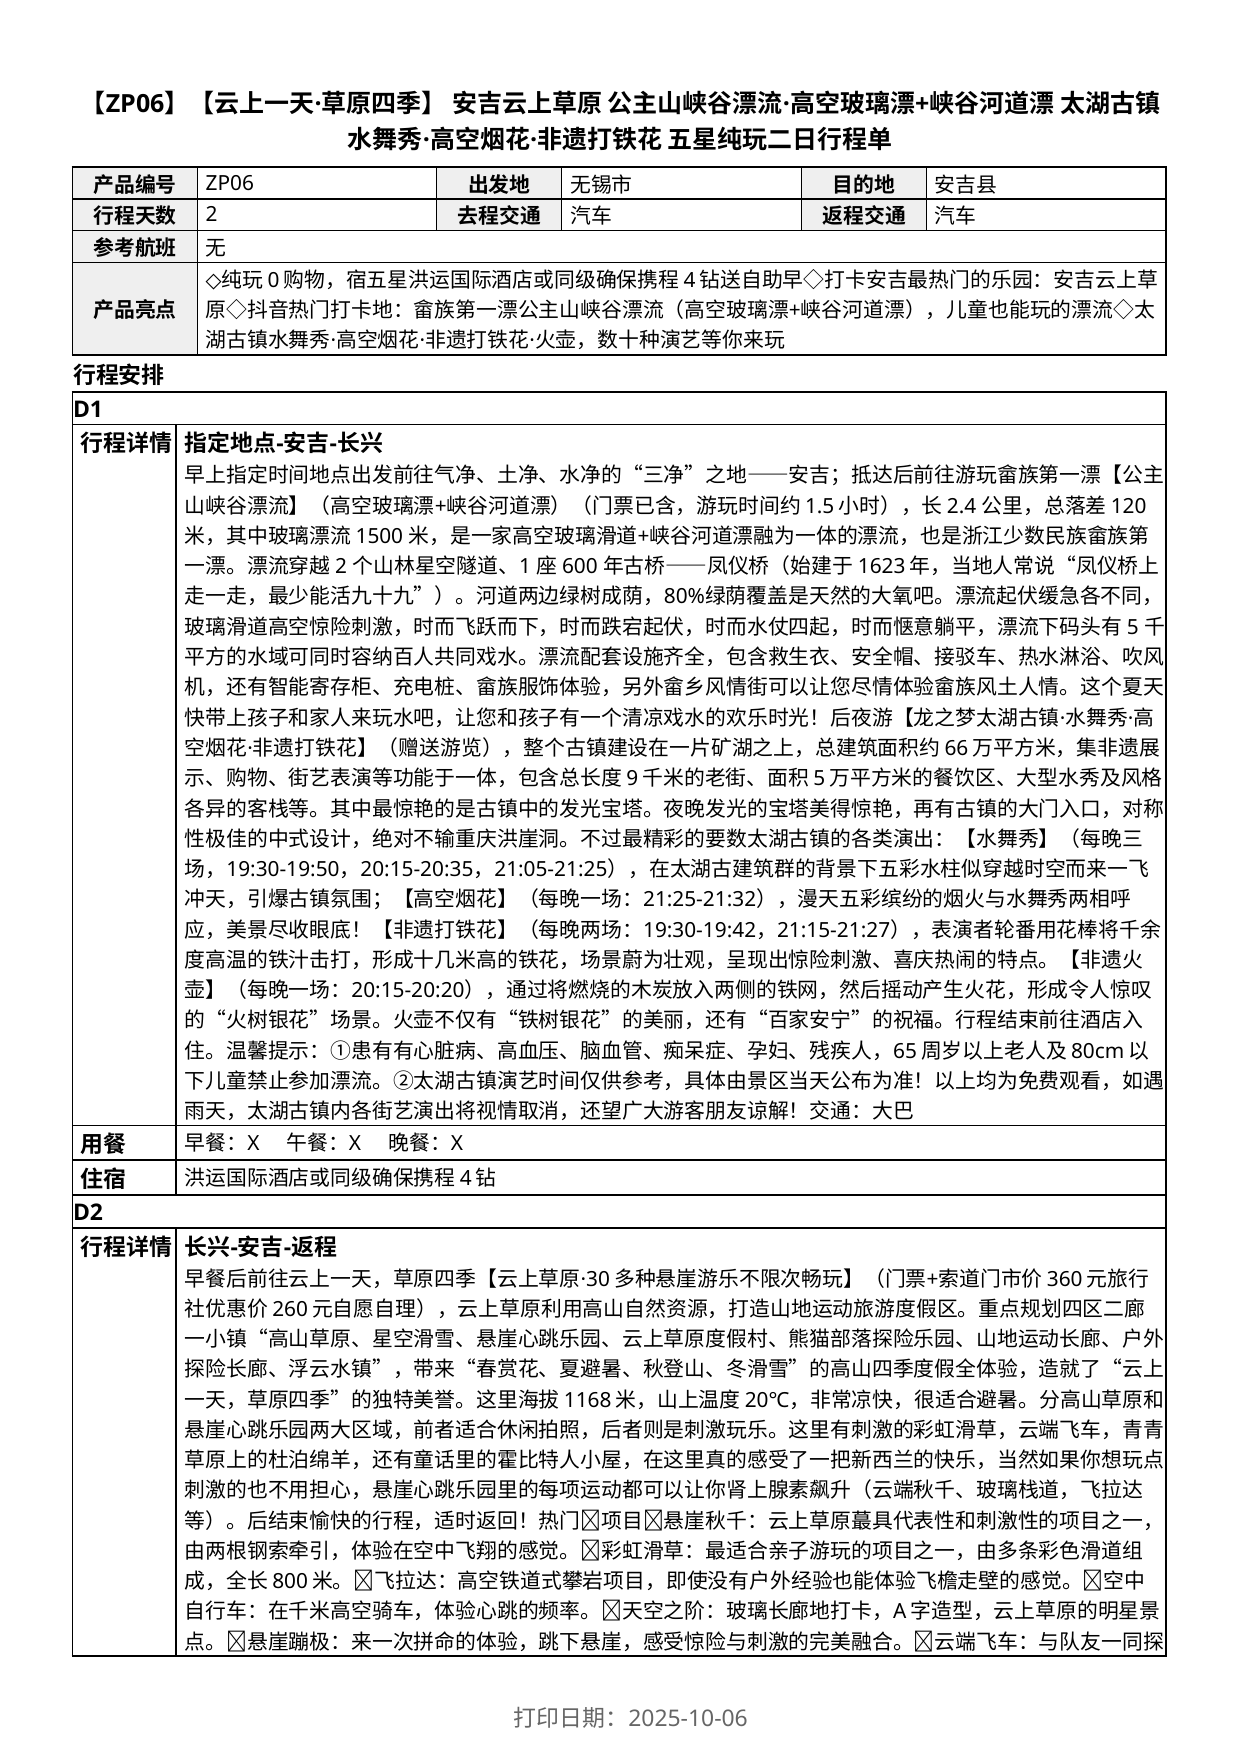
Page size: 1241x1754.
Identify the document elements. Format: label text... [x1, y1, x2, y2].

table_cell D2 [73, 1196, 1165, 1227]
table_header 出发地 [437, 168, 561, 198]
table_header 目的地 [802, 168, 926, 198]
table_cell 洪运国际酒店或同级确保携程4钻 [177, 1161, 1165, 1194]
table_cell 用餐 [73, 1126, 175, 1159]
table_cell 无 [198, 231, 1165, 262]
table_header 无锡市 [562, 168, 801, 198]
table_cell 早餐：X 午餐：X 晚餐：X [177, 1126, 1165, 1159]
table_cell 行程详情 [73, 425, 175, 1124]
table_cell 2 [198, 200, 436, 230]
table_cell 汽车 [562, 200, 801, 230]
table_header 安吉县 [927, 168, 1165, 198]
table_cell 产品亮点 [73, 263, 197, 354]
text 【ZP06】【云上一天·草原四季】 安吉云上草原 公主山峡谷漂流·高空玻璃漂+峡谷河道漂 太湖古镇水舞秀·高空烟花·非遗打铁花 五星纯玩二日行程单 [73, 83, 1167, 156]
table_cell 行程天数 [73, 200, 197, 230]
table_cell 指定地点-安吉-长兴 早上指定时间地点出发前往气净、土净、水净的“三净”之地——安吉； [177, 425, 1165, 1124]
table_cell ◇纯玩0购物，宿五星洪运国际酒店或同级确保携程4钻送自助早 [198, 263, 1165, 354]
table_cell 行程详情 [73, 1229, 175, 1655]
table_cell 参考航班 [73, 231, 197, 262]
table_header 产品编号 [73, 168, 197, 198]
table_cell 汽车 [927, 200, 1165, 230]
table_cell 返程交通 [802, 200, 926, 230]
table_header D1 [73, 393, 1165, 424]
table_cell 去程交通 [437, 200, 561, 230]
table_header ZP06 [198, 168, 436, 198]
text 行程安排 [73, 357, 1167, 390]
table_cell 住宿 [73, 1161, 175, 1194]
